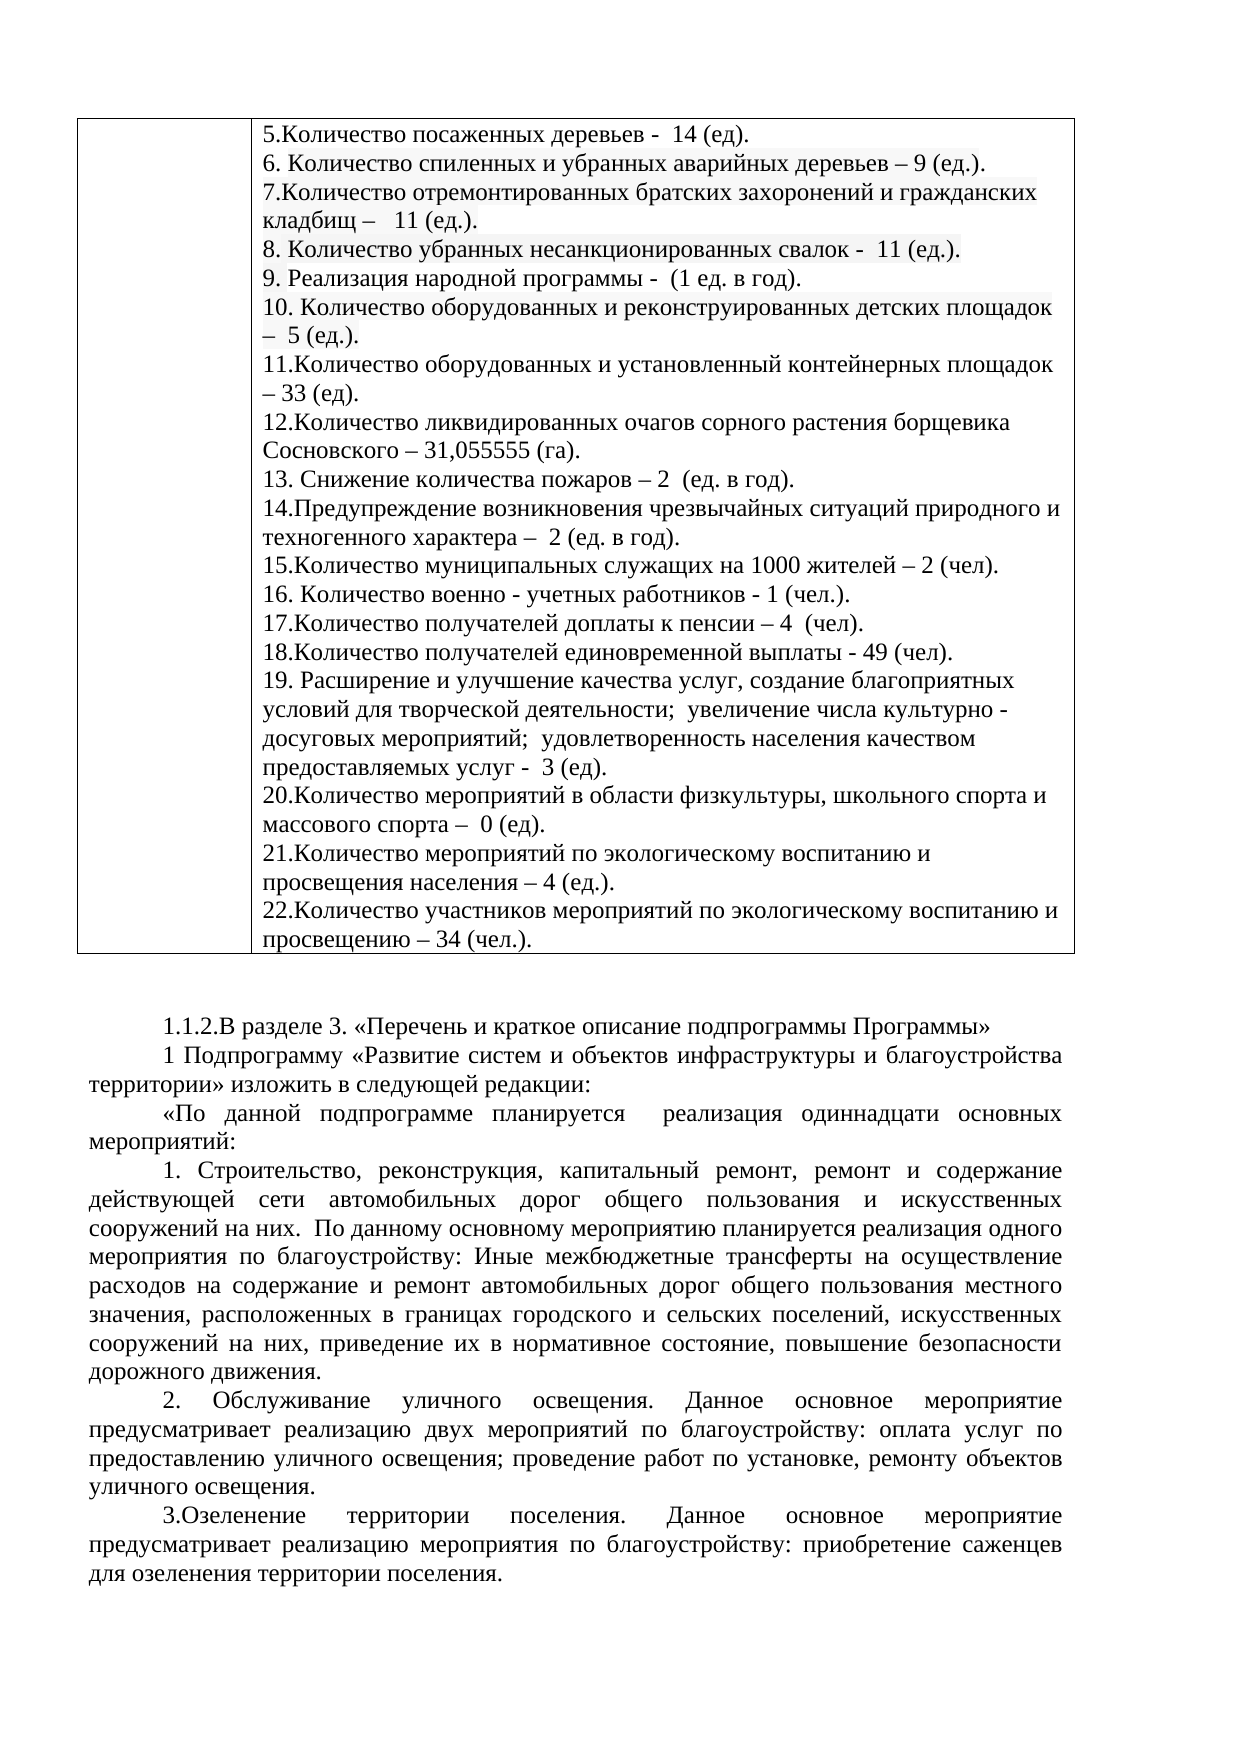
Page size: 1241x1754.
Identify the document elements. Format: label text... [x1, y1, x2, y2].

text 1 Подпрограмму «Развитие систем и объектов инфраструктуры и благоустройства территории» изложить в следующей редакции: [89, 1040, 1063, 1098]
text 3.Озеленение территории поселения. Данное основное мероприятие предусматривает реализацию мероприятия по благоустройству: приобретение саженцев для озеленения территории поселения. [89, 1500, 1063, 1586]
text 2. Обслуживание уличного освещения. Данное основное мероприятие предусматривает реализацию двух мероприятий по благоустройству: оплата услуг по предоставлению уличного освещения; проведение работ по установке, ремонту объектов уличного освещения. [89, 1385, 1063, 1500]
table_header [252, 119, 1074, 953]
text «По данной подпрограмме планируется реализация одиннадцати основных мероприятий: [89, 1098, 1063, 1155]
text 1. Строительство, реконструкция, капитальный ремонт, ремонт и содержание действующей сети автомобильных дорог общего пользования и искусственных сооружений на них. По данному основному мероприятию планируется реализация одного мероприятия по благоустройству: Иные межбюджетные трансферты на осуществление расходов на содержание и ремонт автомобильных дорог общего пользования местного значения, расположенных в границах городского и сельских поселений, искусственных сооружений на них, приведение их в нормативное состояние, повышение безопасности дорожного движения. [89, 1155, 1063, 1385]
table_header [78, 119, 251, 953]
text 1.1.2.В разделе 3. «Перечень и краткое описание подпрограммы Программы» [89, 1011, 1063, 1040]
